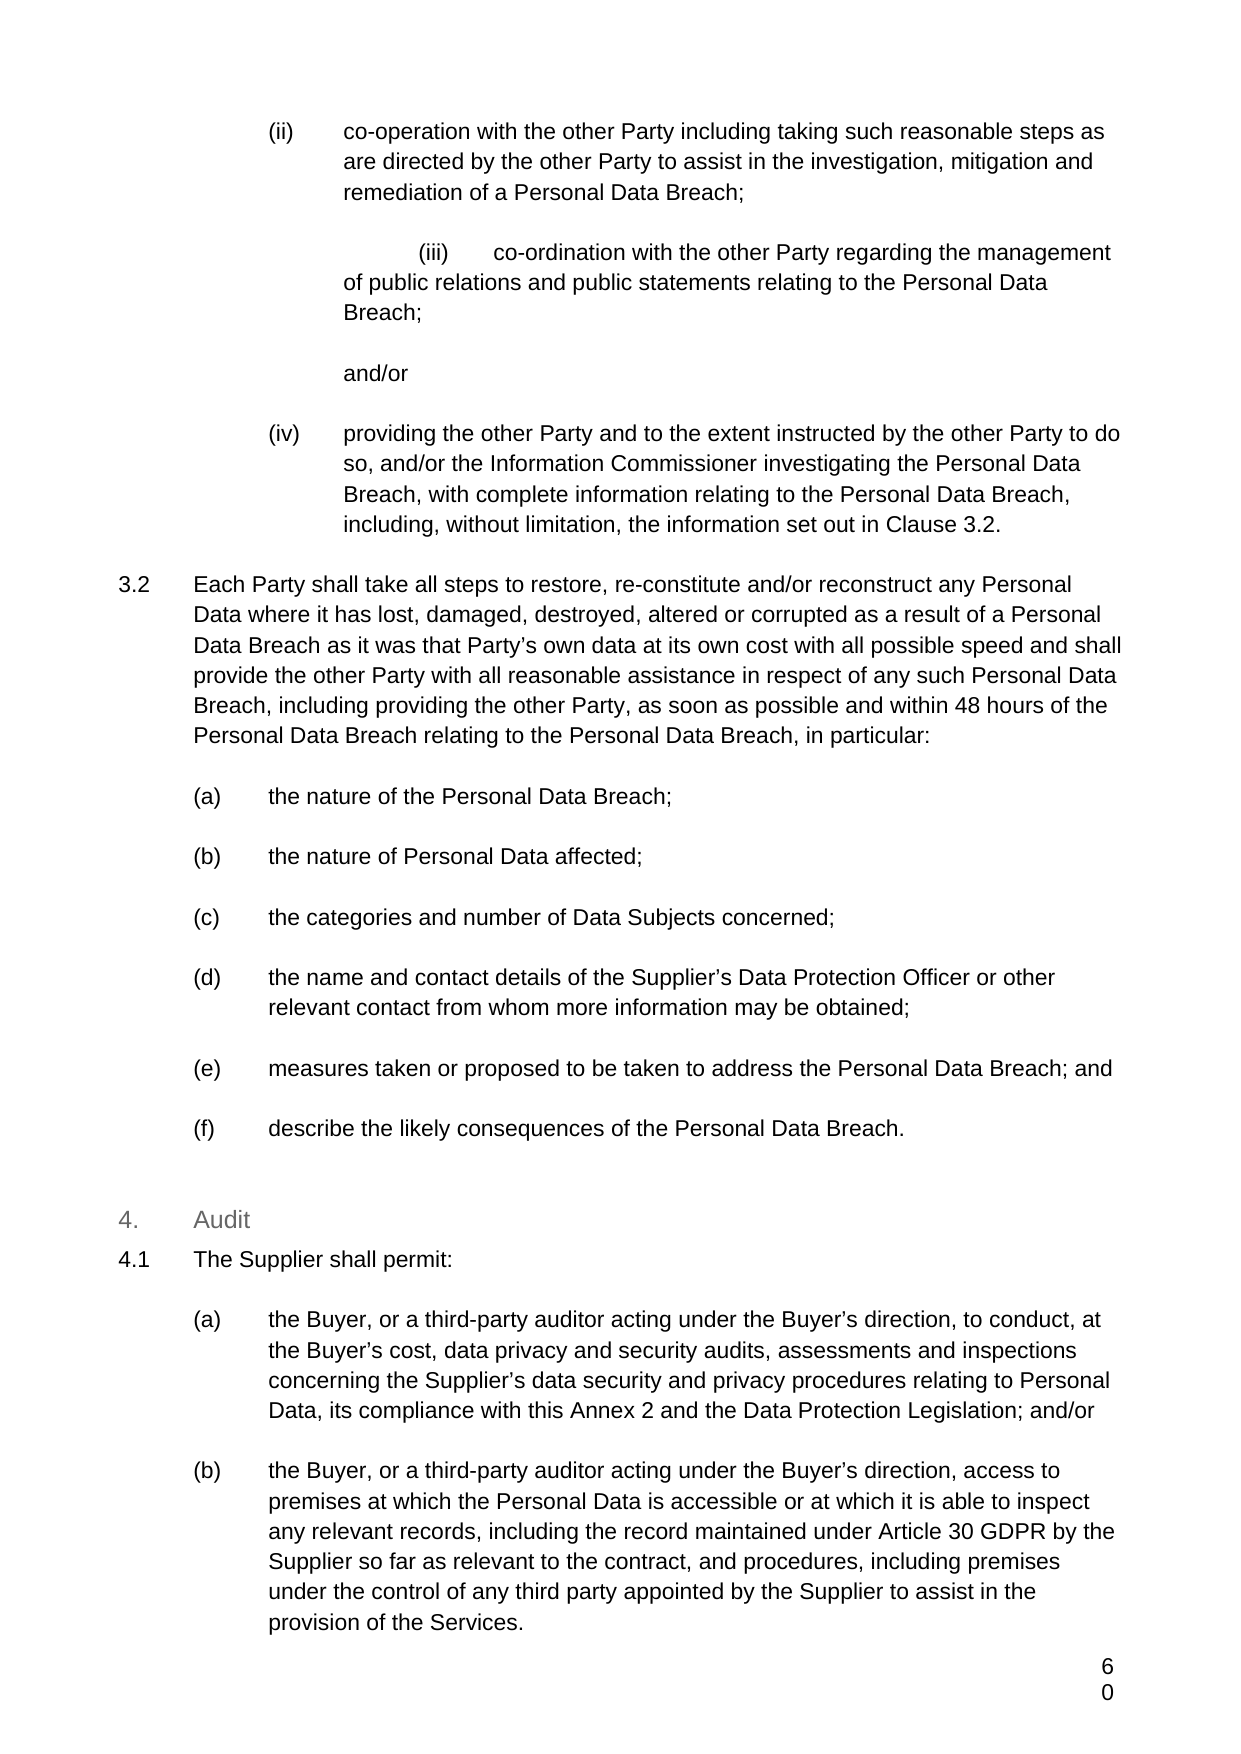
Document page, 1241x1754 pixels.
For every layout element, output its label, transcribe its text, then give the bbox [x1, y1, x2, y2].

text 4.1 The Supplier shall permit: [118, 1246, 1122, 1272]
text (d) the name and contact details of the Supplier’s Data Protection Officer or other relevant contact from whom more information may be obtained; [193, 964, 1122, 1021]
text (iv) providing the other Party and to the extent instructed by the other Party to do so, and/or the Information Commissioner investigating the Personal Data Breach, with complete information relating to the Personal Data Breach, including, without limitation, the information set out in Clause 3.2. [268, 420, 1122, 537]
text (ii) co-operation with the other Party including taking such reasonable steps as are directed by the other Party to assist in the investigation, mitigation and remediation of a Personal Data Breach; [268, 118, 1122, 205]
subtitle 4. Audit [118, 1204, 1122, 1233]
text (iii) co-ordination with the other Party regarding the management of public relations and public statements relating to the Personal Data Breach; [343, 239, 1122, 326]
text and/or [343, 360, 1122, 386]
text 3.2 Each Party shall take all steps to restore, re-constitute and/or reconstruct any Personal Data where it has lost, damaged, destroyed, altered or corrupted as a result of a Personal Data Breach as it was that Party’s own data at its own cost with all possible speed and shall provide the other Party with all reasonable assistance in respect of any such Personal Data Breach, including providing the other Party, as soon as possible and within 48 hours of the Personal Data Breach relating to the Personal Data Breach, in particular: [118, 571, 1122, 749]
text (b) the nature of Personal Data affected; [118, 843, 1122, 869]
text (c) the categories and number of Data Subjects concerned; [118, 903, 1122, 930]
text (a) the Buyer, or a third-party auditor acting under the Buyer’s direction, to conduct, at the Buyer’s cost, data privacy and security audits, assessments and inspections concerning the Supplier’s data security and privacy procedures relating to Personal Data, its compliance with this Annex 2 and the Data Protection Legislation; and/or [193, 1306, 1122, 1423]
text (b) the Buyer, or a third-party auditor acting under the Buyer’s direction, access to premises at which the Personal Data is accessible or at which it is able to inspect any relevant records, including the record maintained under Article 30 GDPR by the Supplier so far as relevant to the contract, and procedures, including premises under the control of any third party appointed by the Supplier to assist in the provision of the Services. [193, 1457, 1122, 1635]
text (a) the nature of the Personal Data Breach; [193, 783, 1122, 809]
text (e) measures taken or proposed to be taken to address the Personal Data Breach; and [118, 1054, 1122, 1081]
text (f) describe the likely consequences of the Personal Data Breach. [118, 1115, 1122, 1141]
